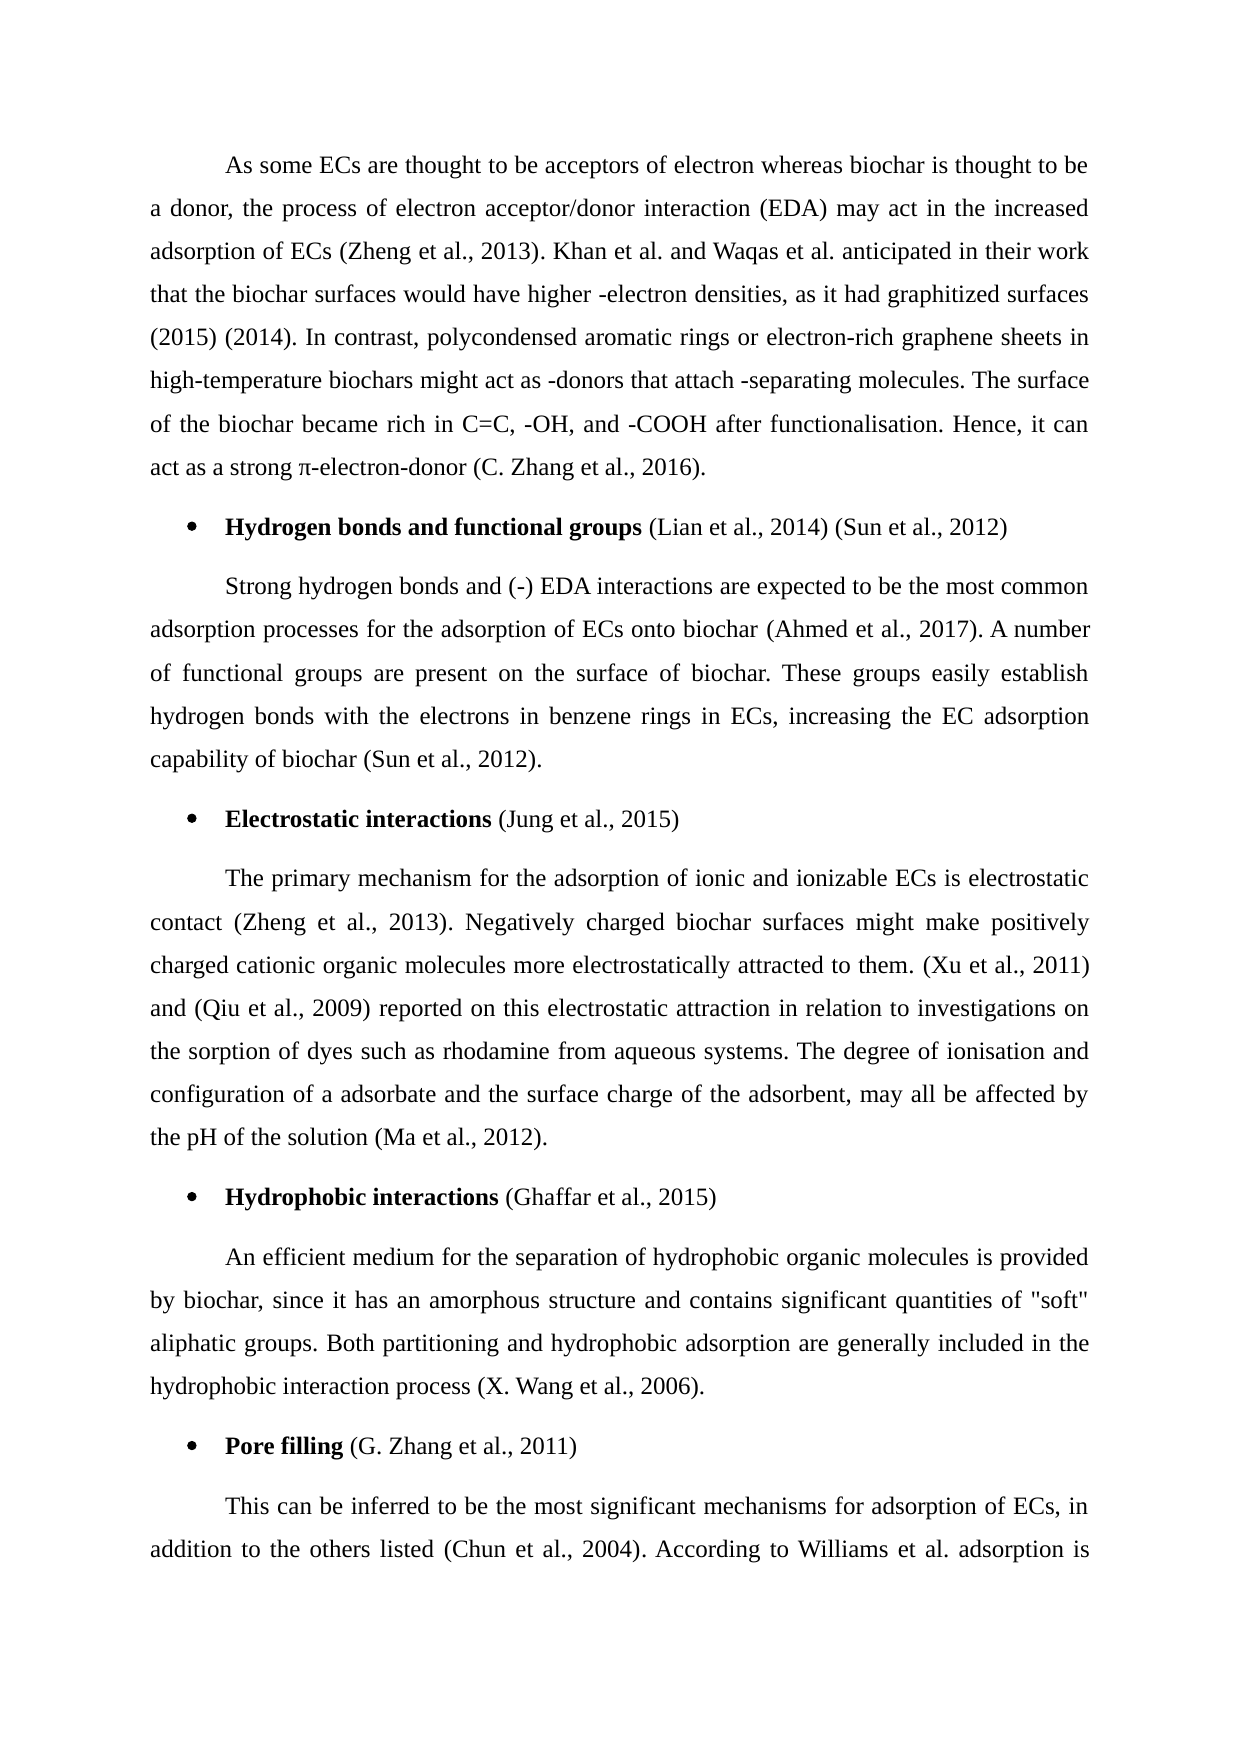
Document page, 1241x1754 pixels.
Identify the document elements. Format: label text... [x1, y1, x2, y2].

text As some ECs are thought to be acceptors of electron whereas biochar is thought to be a donor, the process of electron acceptor/donor interaction (EDA) may act in the increased adsorption of ECs (Zheng et al., 2013). Khan et al. and Waqas et al. anticipated in their work that the biochar surfaces would have higher -electron densities, as it had graphitized surfaces (2015) (2014). In contrast, polycondensed aromatic rings or electron-rich graphene sheets in high-temperature biochars might act as -donors that attach -separating molecules. The surface of the biochar became rich in C=C, -OH, and -COOH after functionalisation. Hence, it can act as a strong π-electron-donor (C. Zhang et al., 2016). [150, 150, 1090, 481]
list Electrostatic interactions (Jung et al., 2015) [187, 804, 1090, 832]
text The primary mechanism for the adsorption of ionic and ionizable ECs is electrostatic contact (Zheng et al., 2013). Negatively charged biochar surfaces might make positively charged cationic organic molecules more electrostatically attracted to them. (Xu et al., 2011) and (Qiu et al., 2009) reported on this electrostatic attraction in relation to investigations on the sorption of dyes such as rhodamine from aqueous systems. The degree of ionisation and configuration of a adsorbate and the surface charge of the adsorbent, may all be affected by the pH of the solution (Ma et al., 2012). [150, 863, 1090, 1151]
list Hydrophobic interactions (Ghaffar et al., 2015) [187, 1182, 1090, 1211]
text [150, 1491, 1090, 1563]
text Strong hydrogen bonds and (-) EDA interactions are expected to be the most common adsorption processes for the adsorption of ECs onto biochar (Ahmed et al., 2017). A number of functional groups are present on the surface of biochar. These groups easily establish hydrogen bonds with the electrons in benzene rings in ECs, increasing the EC adsorption capability of biochar (Sun et al., 2012). [150, 571, 1090, 773]
list Pore filling (G. Zhang et al., 2011) [187, 1431, 1090, 1460]
list Hydrogen bonds and functional groups (Lian et al., 2014) (Sun et al., 2012) [187, 512, 1090, 540]
text An efficient medium for the separation of hydrophobic organic molecules is provided by biochar, since it has an amorphous structure and contains significant quantities of "soft" aliphatic groups. Both partitioning and hydrophobic adsorption are generally included in the hydrophobic interaction process (X. Wang et al., 2006). [150, 1242, 1090, 1400]
